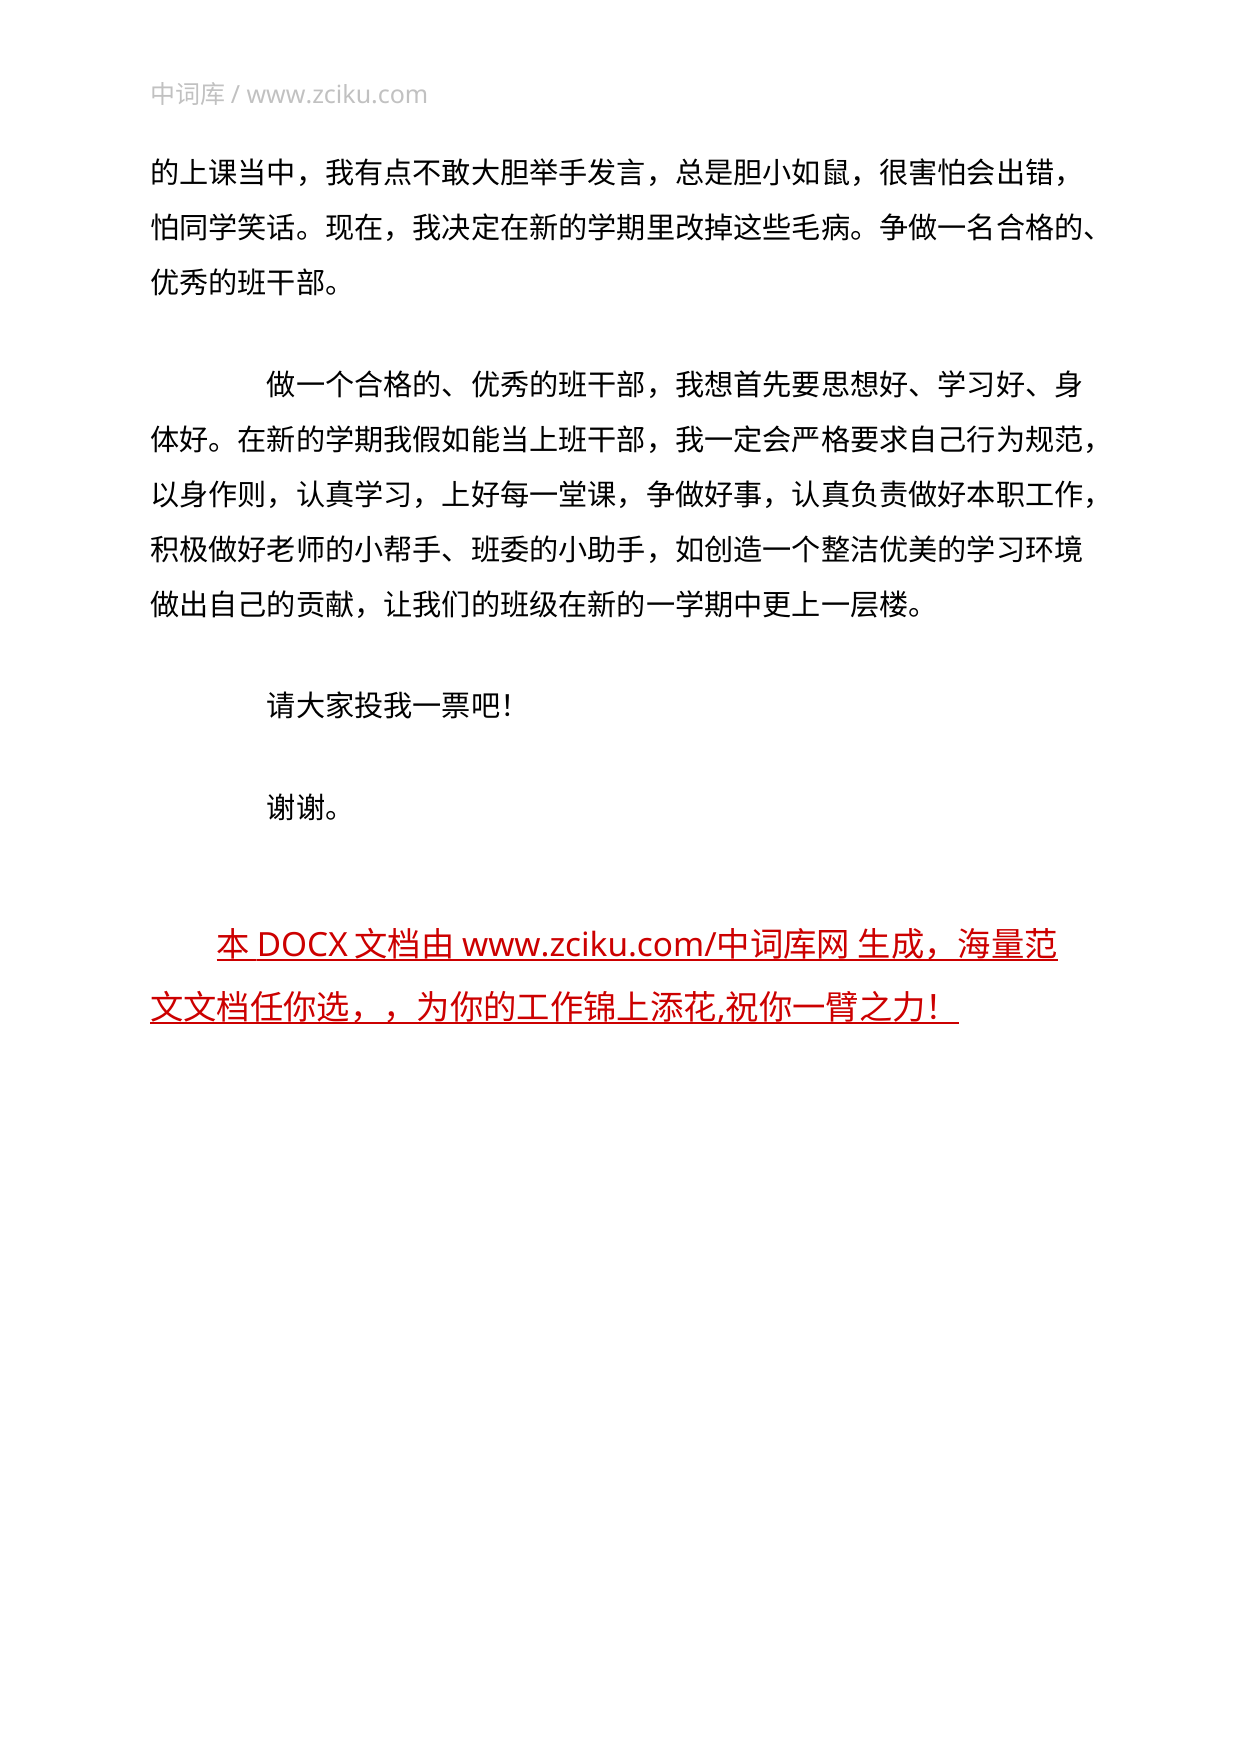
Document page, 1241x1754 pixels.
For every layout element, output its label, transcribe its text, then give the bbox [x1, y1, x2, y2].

text 请大家投我一票吧！ [150, 683, 1090, 725]
text 谢谢。 [150, 785, 1090, 827]
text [150, 150, 1090, 302]
text 做一个合格的、优秀的班干部，我想首先要思想好、学习好、身体好。在新的学期我假如能当上班干部，我一定会严格要求自己行为规范，以身作则，认真学习，上好每一堂课，争做好事，认真负责做好本职工作，积极做好老师的小帮手、班委的小助手，如创造一个整洁优美的学习环境做出自己的贡献，让我们的班级在新的一学期中更上一层楼。 [150, 362, 1090, 623]
text 本DOCX文档由 www.zciku.com/中词库网 生成，海量范文文档任你选，，为你的工作锦上添花,祝你一臂之力！ [150, 918, 1090, 1029]
